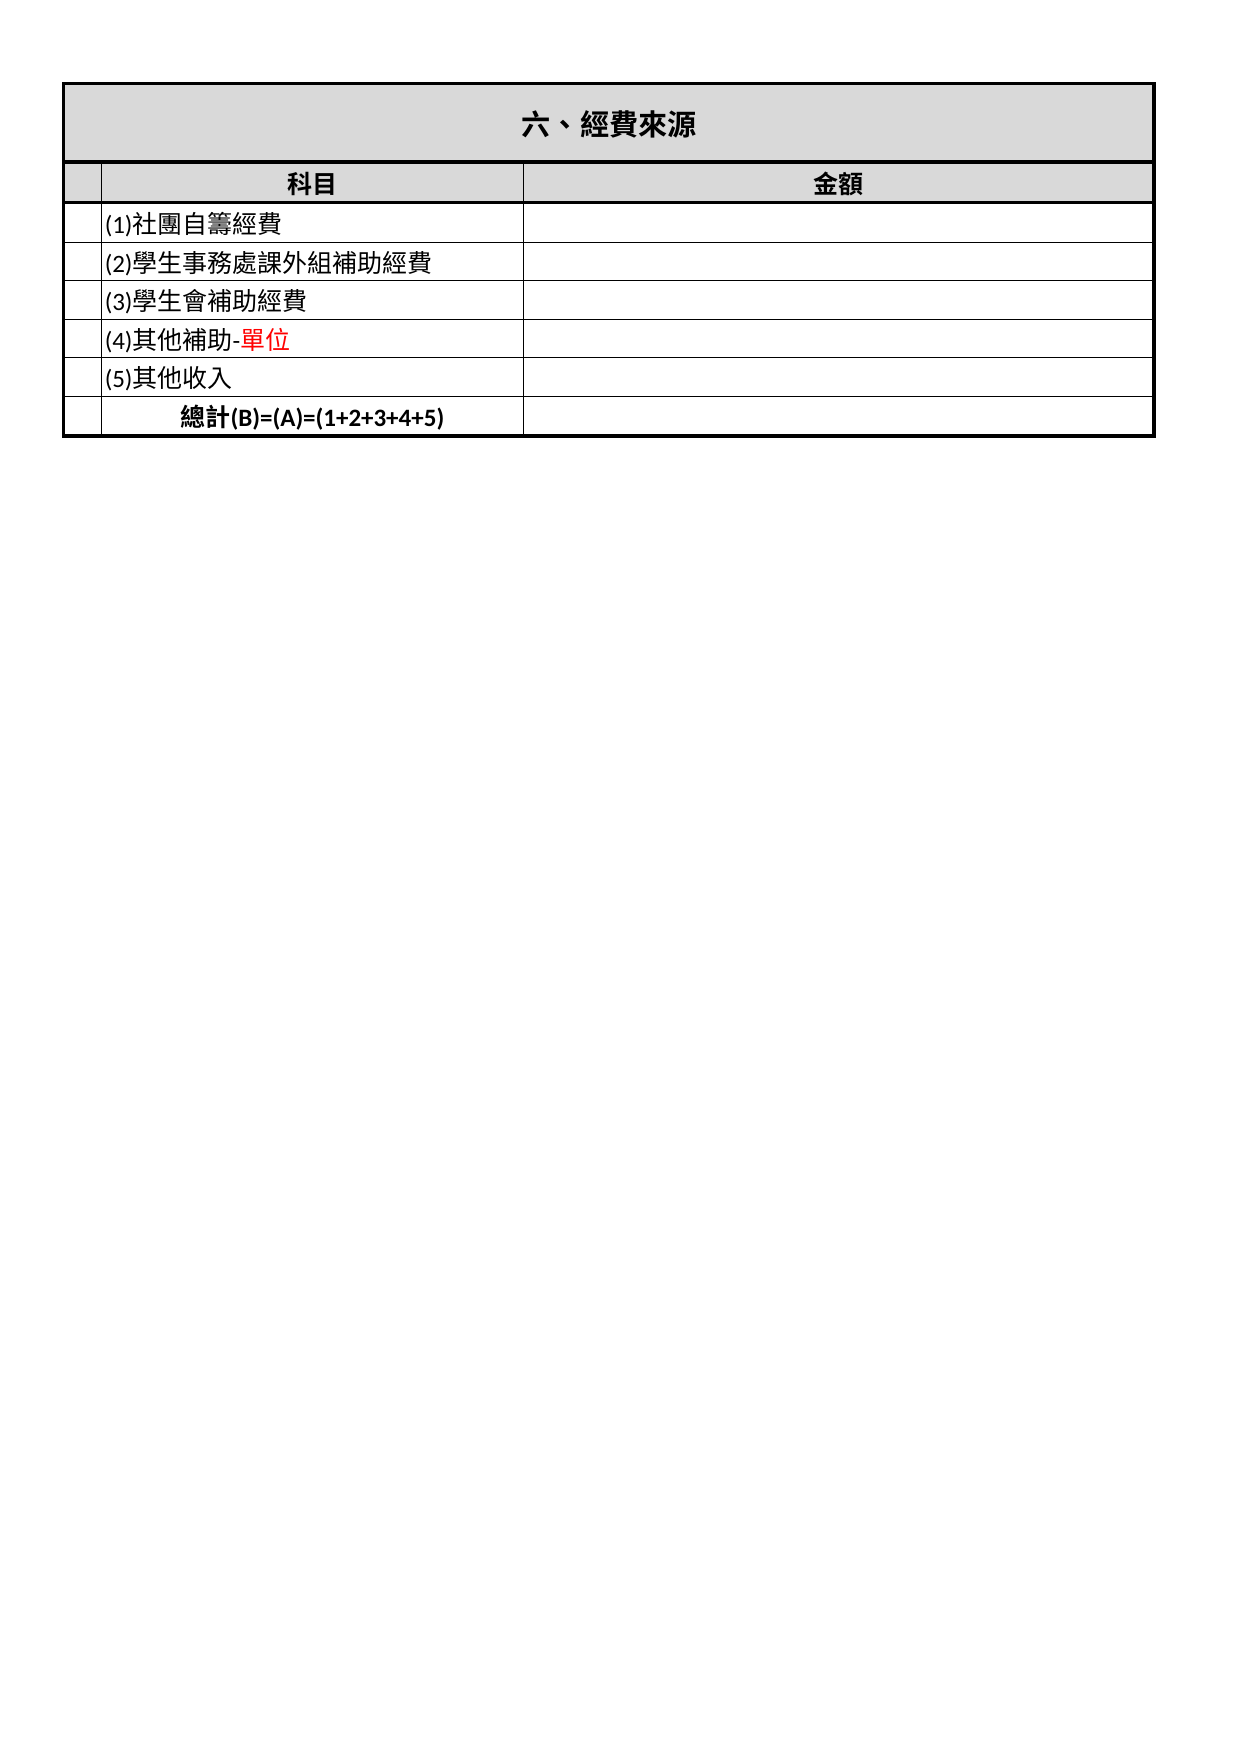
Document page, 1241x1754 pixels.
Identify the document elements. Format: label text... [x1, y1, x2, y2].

table_cell 金額 [524, 164, 1152, 201]
table_cell (1)社團自籌經費 [102, 204, 523, 242]
table_cell [65, 320, 101, 357]
table_cell [65, 397, 101, 434]
table_cell [524, 397, 1152, 434]
table_cell [524, 320, 1152, 357]
table_cell [65, 204, 101, 242]
table_cell [65, 358, 101, 396]
table_cell [524, 243, 1152, 280]
table_cell [65, 164, 101, 201]
table_cell [524, 358, 1152, 396]
table_cell [65, 243, 101, 280]
table_cell [65, 281, 101, 319]
table_cell (4)其他補助-單位 [102, 320, 523, 357]
table_cell (3)學生會補助經費 [102, 281, 523, 319]
table_cell 科目 [102, 164, 523, 201]
table_cell [524, 204, 1152, 242]
table_header 六、經費來源 [65, 85, 1152, 160]
table_cell (5)其他收入 [102, 358, 523, 396]
table_cell [524, 281, 1152, 319]
table_cell (2)學生事務處課外組補助經費 [102, 243, 523, 280]
table_cell 總計(B)=(A)=(1+2+3+4+5) [102, 397, 523, 434]
